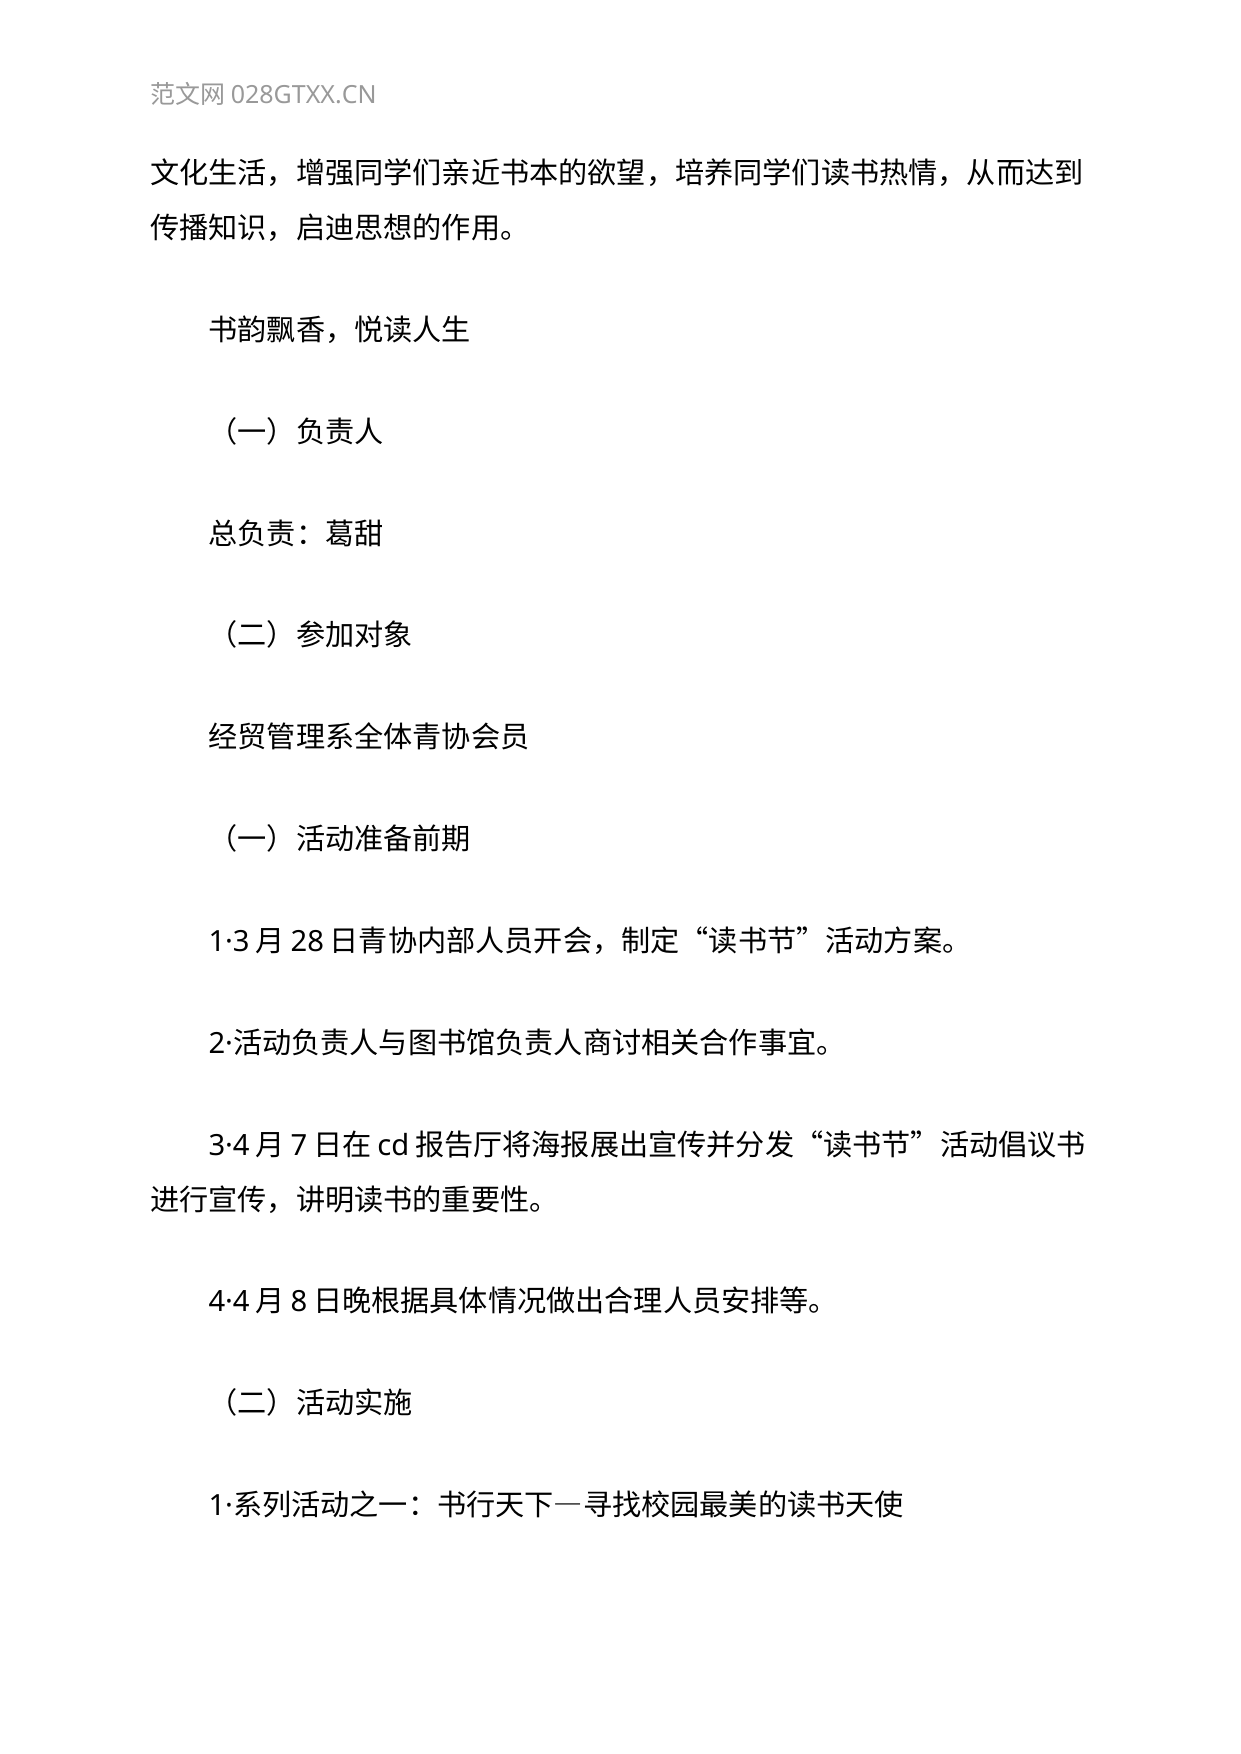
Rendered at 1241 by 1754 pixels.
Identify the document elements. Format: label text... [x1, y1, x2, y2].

text 3·4月7日在cd报告厅将海报展出宣传并分发“读书节”活动倡议书进行宣传，讲明读书的重要性。 [150, 1121, 1090, 1218]
text 书韵飘香，悦读人生 [150, 307, 1090, 349]
text 1·系列活动之一：书行天下—寻找校园最美的读书天使 [150, 1482, 1090, 1524]
text 总负责：葛甜 [150, 510, 1090, 552]
text 经贸管理系全体青协会员 [150, 714, 1090, 756]
text 1·3月28日青协内部人员开会，制定“读书节”活动方案。 [150, 917, 1090, 960]
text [150, 150, 1090, 247]
text 2·活动负责人与图书馆负责人商讨相关合作事宜。 [150, 1019, 1090, 1062]
text （二）活动实施 [150, 1380, 1090, 1422]
text （一）活动准备前期 [150, 816, 1090, 858]
text （二）参加对象 [150, 612, 1090, 654]
text （一）负责人 [150, 408, 1090, 451]
text 4·4月8日晚根据具体情况做出合理人员安排等。 [150, 1278, 1090, 1320]
